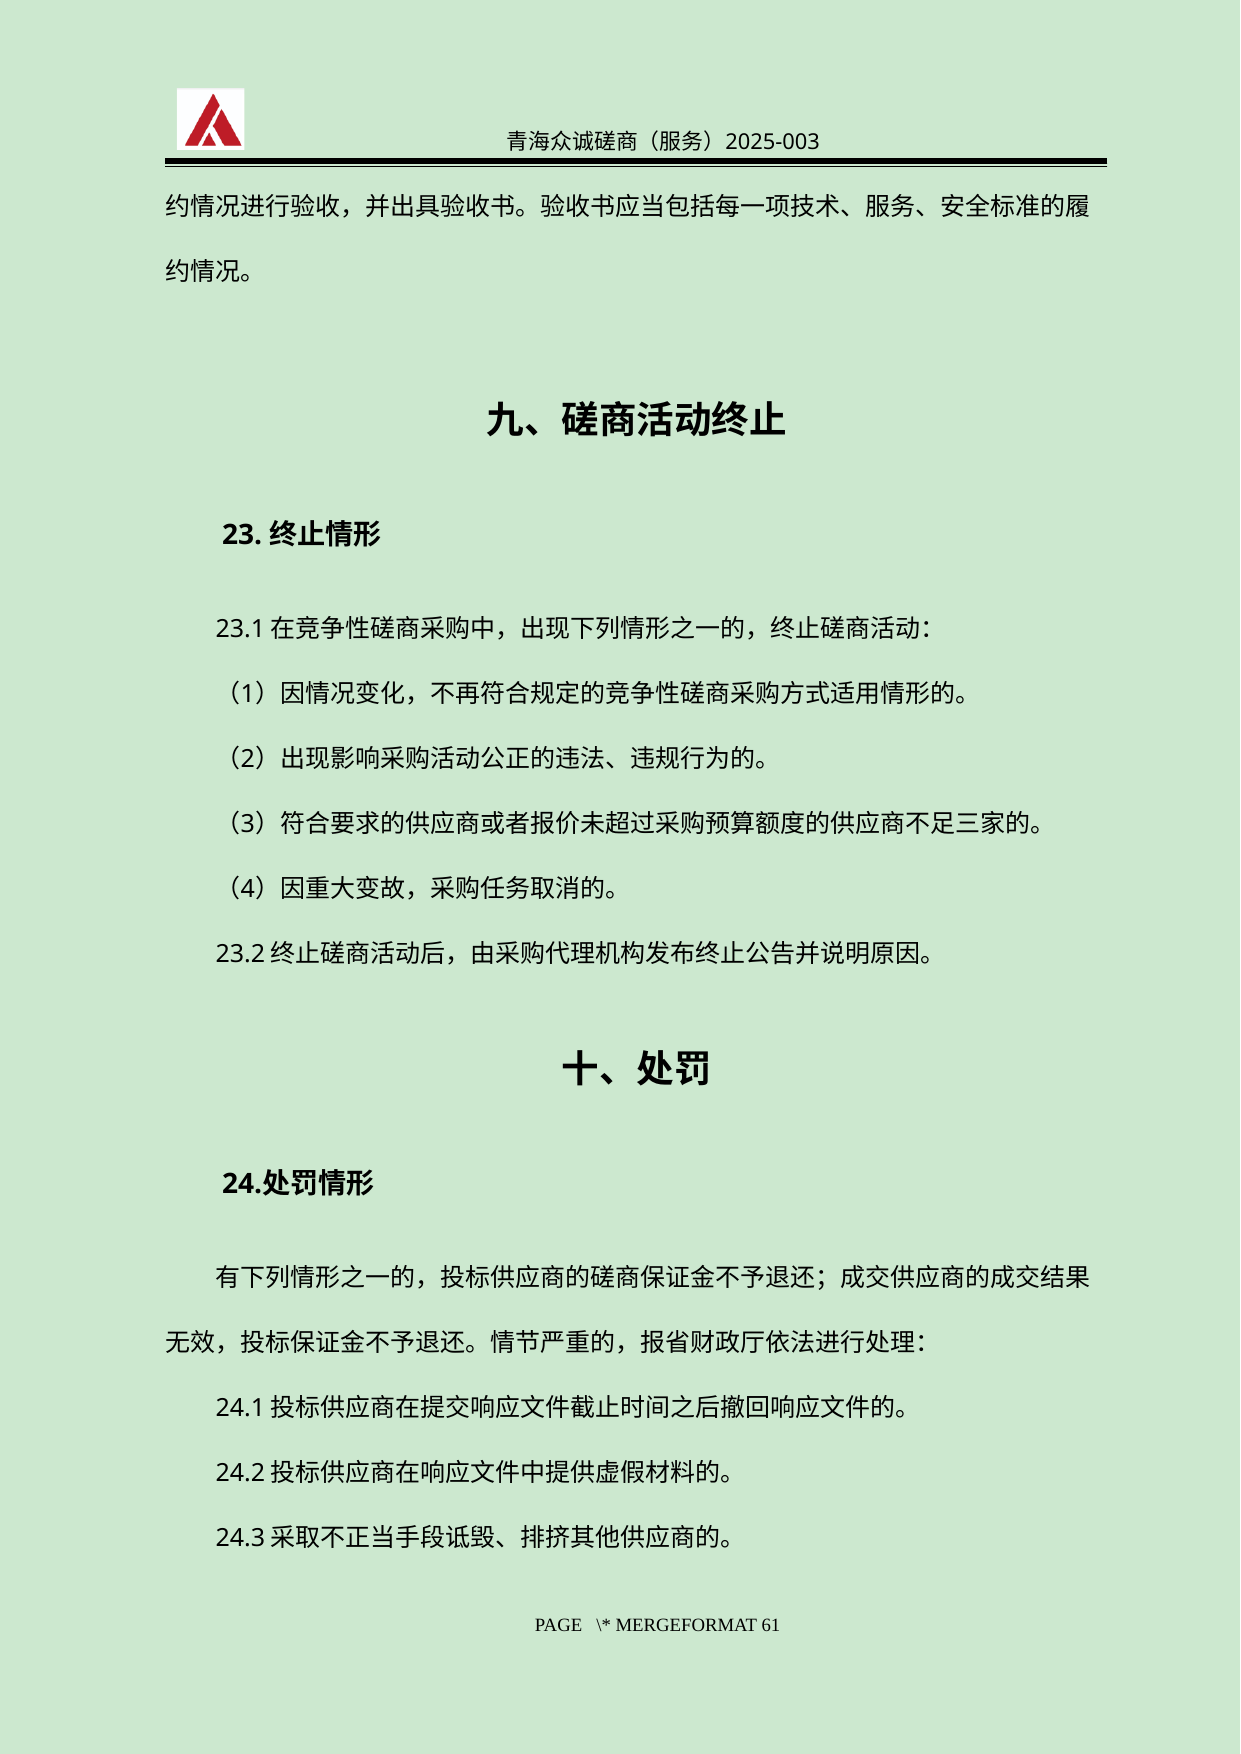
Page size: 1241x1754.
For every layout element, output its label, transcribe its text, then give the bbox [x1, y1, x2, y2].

text （1）因情况变化，不再符合规定的竞争性磋商采购方式适用情形的。 [165, 659, 1107, 724]
text 23.1在竞争性磋商采购中，出现下列情形之一的，终止磋商活动： [165, 594, 1107, 659]
text 24.处罚情形 [165, 1149, 1107, 1214]
text （4）因重大变故，采购任务取消的。 [165, 854, 1107, 919]
text 十、处罚 [165, 1034, 1107, 1099]
text 有下列情形之一的，投标供应商的磋商保证金不予退还；成交供应商的成交结果无效，投标保证金不予退还。情节严重的，报省财政厅依法进行处理： [165, 1243, 1107, 1373]
text 24.2投标供应商在响应文件中提供虚假材料的。 [165, 1438, 1107, 1503]
text 24.1投标供应商在提交响应文件截止时间之后撤回响应文件的。 [165, 1373, 1107, 1438]
text 22.8 采购人应当按照政府采购合同规定的技术、服务、安全标准组织对供应商履约情况进行验收，并出具验收书。验收书应当包括每一项技术、服务、安全标准的履约情况。 [165, 172, 1107, 302]
text 23. 终止情形 [165, 500, 1107, 565]
text 23.2终止磋商活动后，由采购代理机构发布终止公告并说明原因。 [165, 919, 1107, 984]
text （3）符合要求的供应商或者报价未超过采购预算额度的供应商不足三家的。 [165, 789, 1107, 854]
picture [176, 88, 245, 150]
text 九、磋商活动终止 [165, 385, 1107, 450]
text 24.3采取不正当手段诋毁、排挤其他供应商的。 [165, 1503, 1107, 1568]
text （2）出现影响采购活动公正的违法、违规行为的。 [165, 724, 1107, 789]
